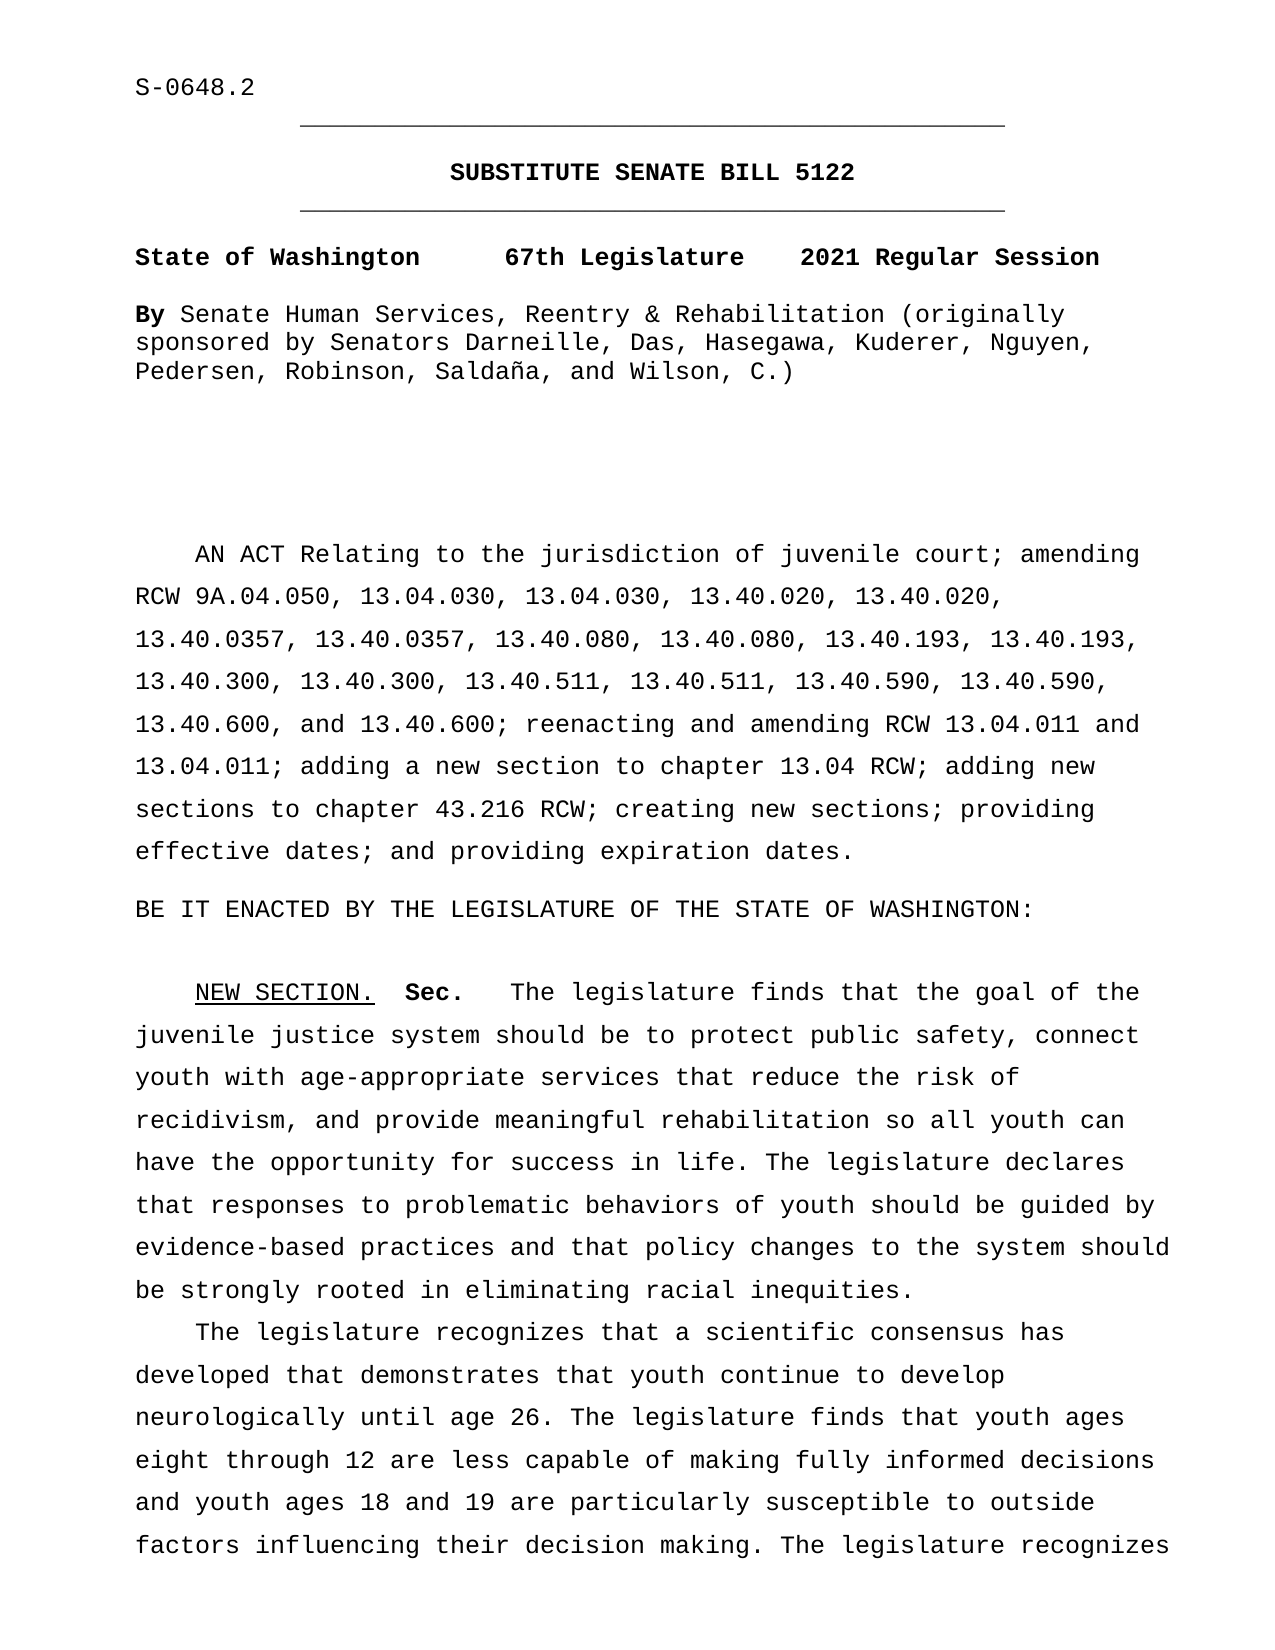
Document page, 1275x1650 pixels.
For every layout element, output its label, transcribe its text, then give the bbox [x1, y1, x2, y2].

text _______________________________________________ [135, 188, 1170, 217]
text SUBSTITUTE SENATE BILL 5122 [135, 160, 1170, 188]
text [135, 1307, 1170, 1562]
text By Senate Human Services, Reentry & Rehabilitation (originally sponsored by Senators Darneille, Das, Hasegawa, Kuderer, Nguyen, Pedersen, Robinson, Saldaña, and Wilson, C.) [135, 302, 1170, 387]
text S-0648.2 [135, 75, 1170, 103]
text NEW SECTION. Sec. The legislature finds that the goal of the juvenile justice system should be to protect public safety, connect youth with age-appropriate services that reduce the risk of recidivism, and provide meaningful rehabilitation so all youth can have the opportunity for success in life. The legislature declares that responses to problematic behaviors of youth should be guided by evidence-based practices and that policy changes to the system should be strongly rooted in eliminating racial inequities. [135, 967, 1170, 1307]
text AN ACT Relating to the jurisdiction of juvenile court; amending RCW 9A.04.050, 13.04.030, 13.04.030, 13.40.020, 13.40.020, 13.40.0357, 13.40.0357, 13.40.080, 13.40.080, 13.40.193, 13.40.193, 13.40.300, 13.40.300, 13.40.511, 13.40.511, 13.40.590, 13.40.590, 13.40.600, and 13.40.600; reenacting and amending RCW 13.04.011 and 13.04.011; adding a new section to chapter 13.04 RCW; adding new sections to chapter 43.216 RCW; creating new sections; providing effective dates; and providing expiration dates. [135, 528, 1170, 868]
text _______________________________________________ [135, 103, 1170, 132]
text State of Washington 67th Legislature 2021 Regular Session [135, 245, 1170, 273]
text BE IT ENACTED BY THE LEGISLATURE OF THE STATE OF WASHINGTON: [135, 897, 1170, 925]
